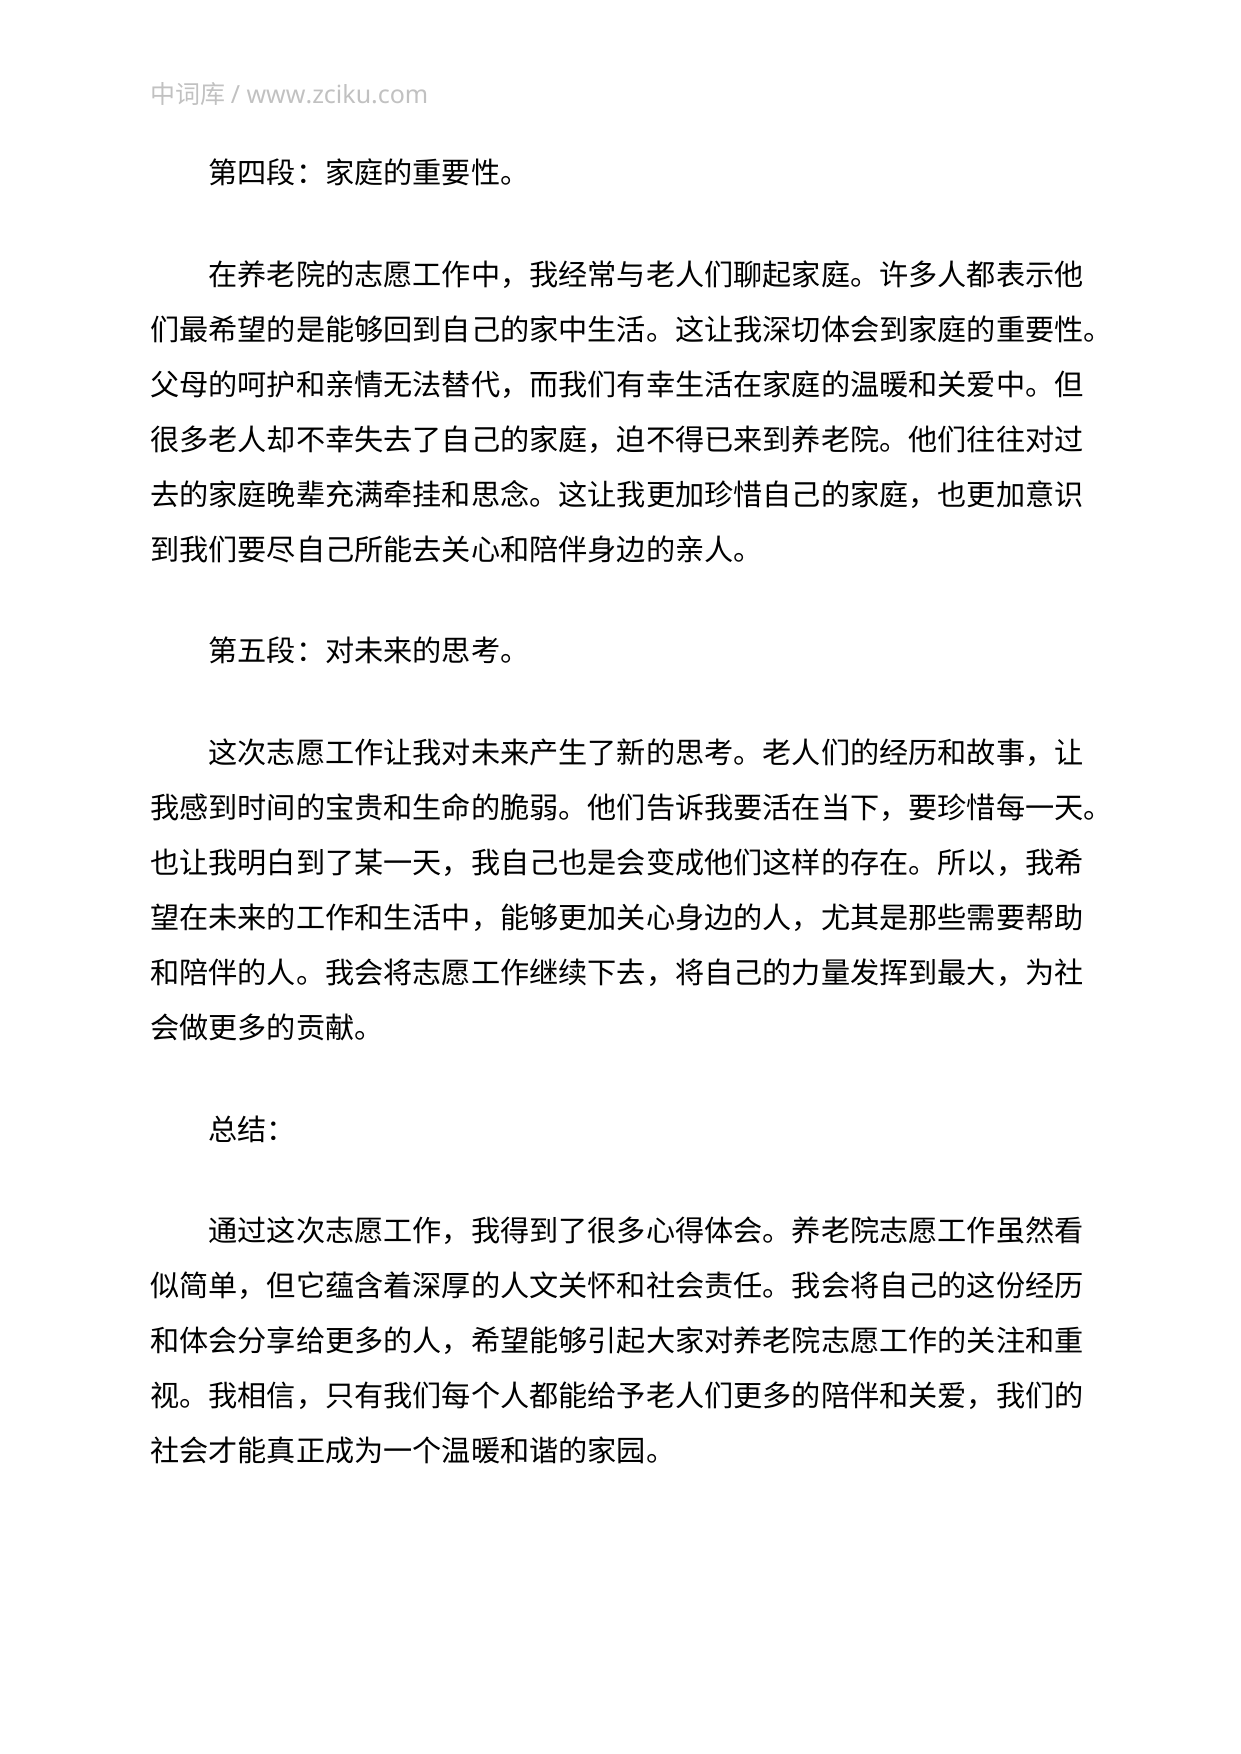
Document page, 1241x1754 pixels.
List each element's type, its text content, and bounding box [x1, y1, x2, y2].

text 在养老院的志愿工作中，我经常与老人们聊起家庭。许多人都表示他们最希望的是能够回到自己的家中生活。这让我深切体会到家庭的重要性。父母的呵护和亲情无法替代，而我们有幸生活在家庭的温暖和关爱中。但很多老人却不幸失去了自己的家庭，迫不得已来到养老院。他们往往对过去的家庭晚辈充满牵挂和思念。这让我更加珍惜自己的家庭，也更加意识到我们要尽自己所能去关心和陪伴身边的亲人。 [150, 252, 1090, 568]
text 通过这次志愿工作，我得到了很多心得体会。养老院志愿工作虽然看似简单，但它蕴含着深厚的人文关怀和社会责任。我会将自己的这份经历和体会分享给更多的人，希望能够引起大家对养老院志愿工作的关注和重视。我相信，只有我们每个人都能给予老人们更多的陪伴和关爱，我们的社会才能真正成为一个温暖和谐的家园。 [150, 1208, 1090, 1470]
text 第四段：家庭的重要性。 [150, 150, 1090, 192]
text 总结： [150, 1106, 1090, 1148]
text 第五段：对未来的思考。 [150, 628, 1090, 670]
text 这次志愿工作让我对未来产生了新的思考。老人们的经历和故事，让我感到时间的宝贵和生命的脆弱。他们告诉我要活在当下，要珍惜每一天。也让我明白到了某一天，我自己也是会变成他们这样的存在。所以，我希望在未来的工作和生活中，能够更加关心身边的人，尤其是那些需要帮助和陪伴的人。我会将志愿工作继续下去，将自己的力量发挥到最大，为社会做更多的贡献。 [150, 730, 1090, 1047]
